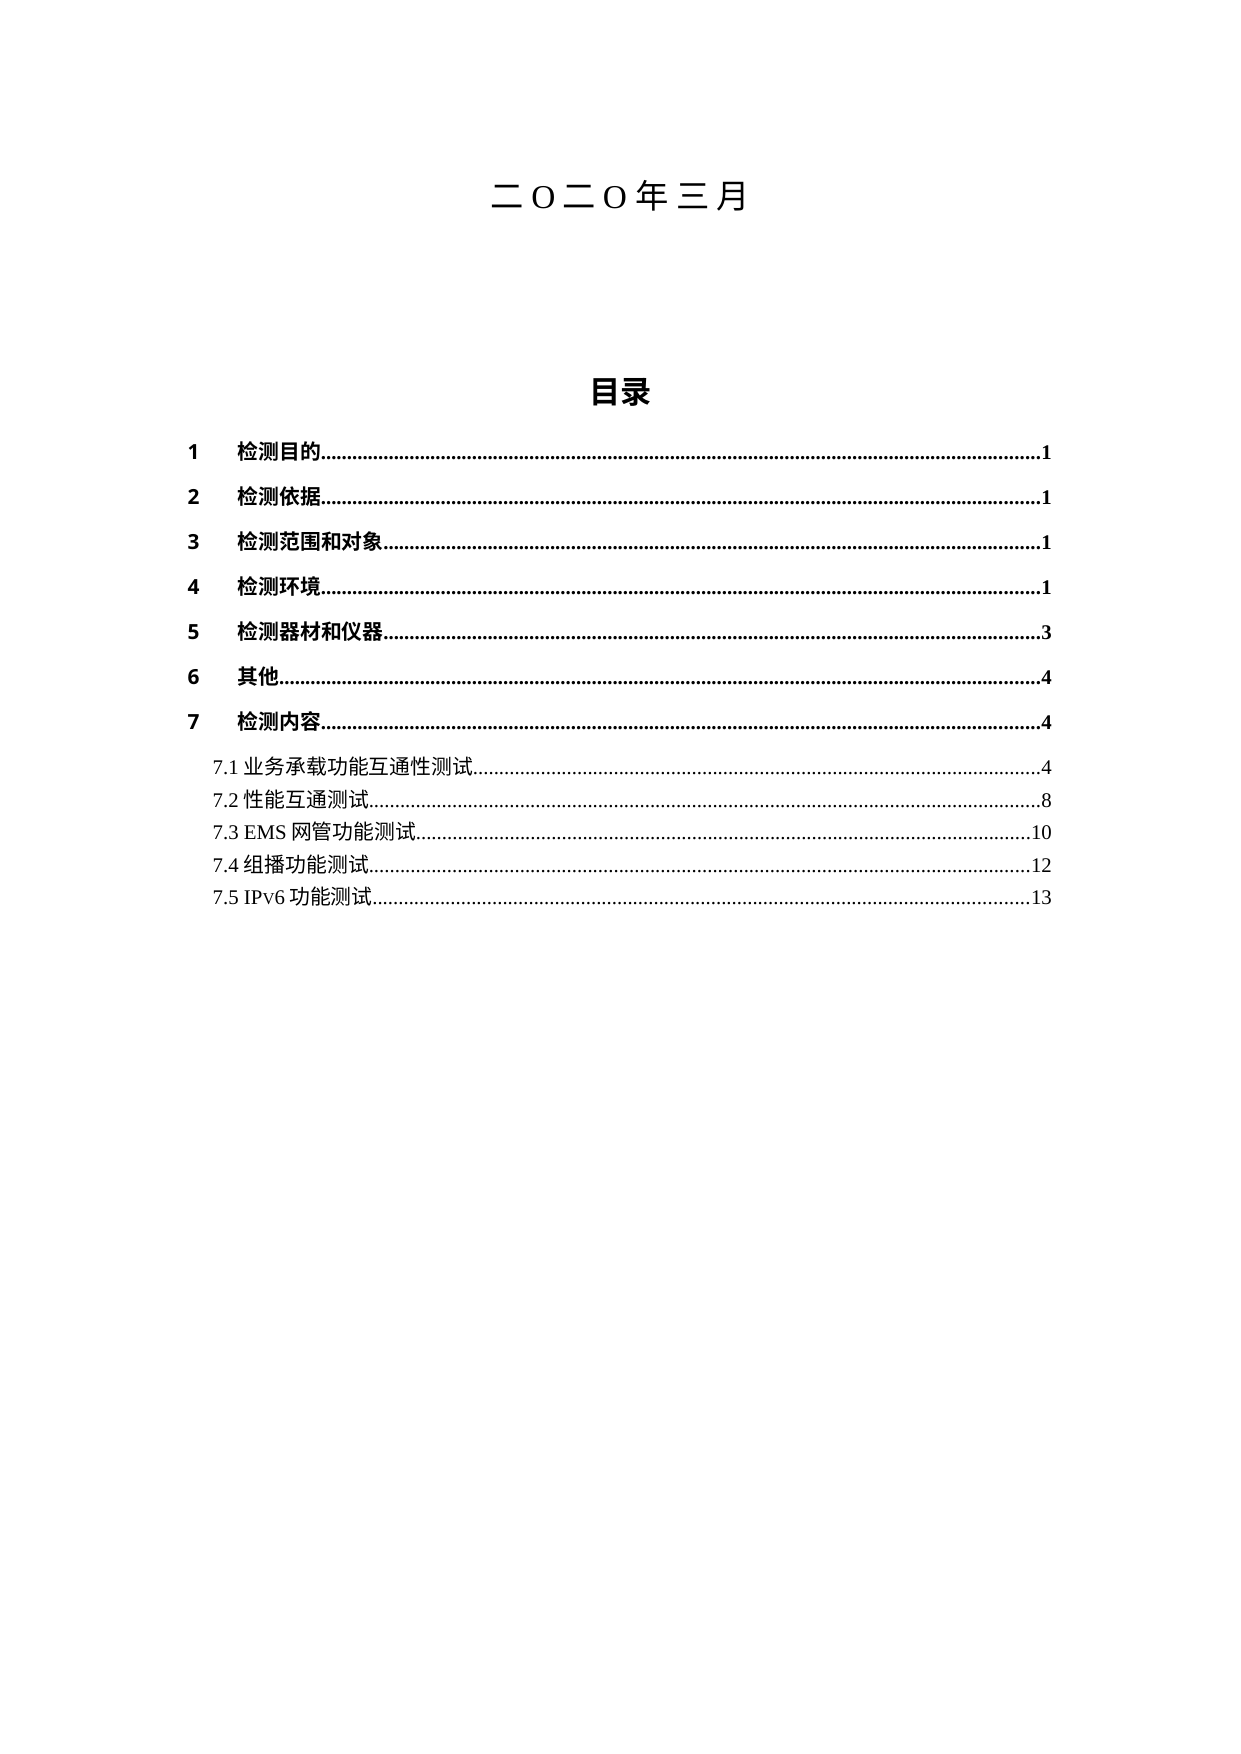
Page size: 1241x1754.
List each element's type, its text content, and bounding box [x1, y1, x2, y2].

text 目录 [187, 357, 1053, 422]
text 二 O二 O 年 三 月 [187, 162, 1053, 227]
